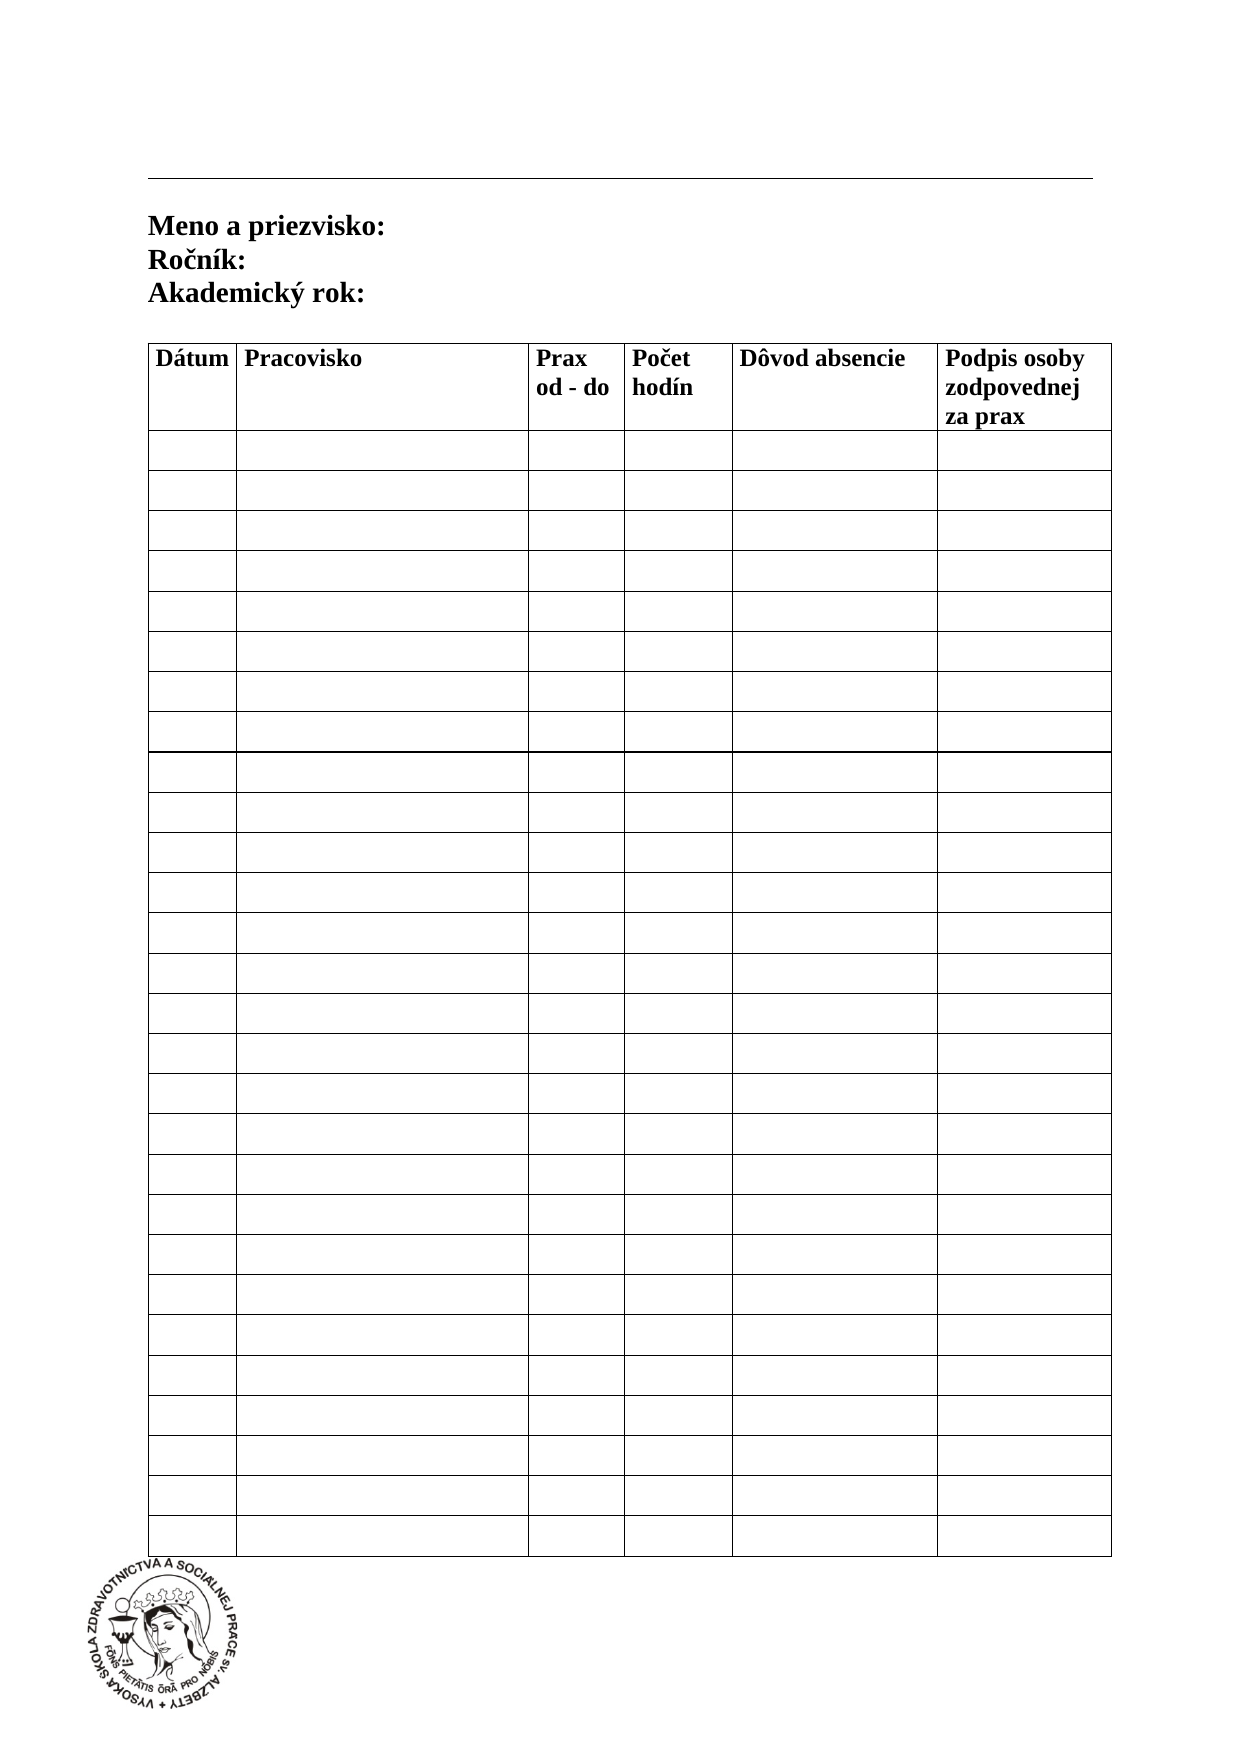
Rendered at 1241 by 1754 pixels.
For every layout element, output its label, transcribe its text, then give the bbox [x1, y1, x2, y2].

table_cell [149, 471, 236, 510]
table_cell [529, 1034, 624, 1073]
table_cell [237, 672, 528, 711]
table_cell [149, 592, 236, 631]
table_cell [625, 753, 732, 792]
table_cell [529, 1396, 624, 1435]
table_cell [149, 712, 236, 751]
table_cell [625, 1034, 732, 1073]
table_cell [625, 471, 732, 510]
table_cell [149, 1034, 236, 1073]
table_cell [625, 1114, 732, 1153]
text Akademický rok: [148, 275, 1093, 309]
table_cell [733, 672, 937, 711]
table_cell [529, 954, 624, 993]
picture [87, 1558, 238, 1709]
table_cell [237, 1356, 528, 1395]
table_cell [733, 1074, 937, 1113]
table_cell [529, 873, 624, 912]
table_cell [938, 913, 1111, 952]
table_header Pracovisko [237, 344, 528, 430]
table_cell [733, 954, 937, 993]
table_cell [733, 431, 937, 470]
table_cell [733, 1356, 937, 1395]
table_cell [237, 913, 528, 952]
table_header Podpis osoby zodpovednej za prax [938, 344, 1111, 430]
table_cell [625, 1356, 732, 1395]
table_cell [149, 753, 236, 792]
table_cell [149, 1114, 236, 1153]
table_cell [149, 1195, 236, 1234]
table_cell [625, 1516, 732, 1556]
table_cell [237, 1516, 528, 1556]
table_cell [938, 1315, 1111, 1354]
table_cell [733, 1155, 937, 1194]
table_cell [625, 1074, 732, 1113]
table_cell [733, 913, 937, 952]
table_cell [529, 551, 624, 591]
table_cell [237, 1436, 528, 1475]
table_cell [938, 873, 1111, 912]
table_cell [938, 632, 1111, 671]
table_cell [733, 1235, 937, 1274]
table_cell [938, 1356, 1111, 1395]
table_cell [237, 592, 528, 631]
table_cell [149, 1396, 236, 1435]
table_cell [237, 1476, 528, 1515]
table_cell [625, 833, 732, 872]
table_cell [938, 954, 1111, 993]
table_cell [733, 1275, 937, 1314]
table_cell [625, 431, 732, 470]
table_cell [529, 1275, 624, 1314]
table_cell [733, 1114, 937, 1153]
text Ročník: [148, 242, 1093, 275]
table_cell [733, 873, 937, 912]
table_cell [938, 1436, 1111, 1475]
table_cell [625, 1155, 732, 1194]
table_cell [149, 954, 236, 993]
table_cell [149, 551, 236, 591]
table_cell [149, 833, 236, 872]
table_cell [529, 1315, 624, 1354]
table_cell [237, 954, 528, 993]
table_cell [237, 431, 528, 470]
table_cell [938, 1235, 1111, 1274]
table_cell [733, 1516, 937, 1556]
table_cell [237, 1034, 528, 1073]
table_cell [237, 1235, 528, 1274]
table_cell [237, 833, 528, 872]
table_cell [237, 873, 528, 912]
table_cell [529, 431, 624, 470]
table_cell [938, 471, 1111, 510]
table_cell [733, 1315, 937, 1354]
table_cell [625, 1476, 732, 1515]
table_cell [733, 994, 937, 1033]
table_cell [938, 712, 1111, 751]
table_cell [733, 1476, 937, 1515]
table_cell [149, 994, 236, 1033]
table_cell [529, 511, 624, 550]
table_cell [529, 833, 624, 872]
table_cell [149, 1436, 236, 1475]
table_cell [237, 471, 528, 510]
table_cell [237, 1275, 528, 1314]
table_cell [938, 1114, 1111, 1153]
table_header Prax od - do [529, 344, 624, 430]
table_cell [529, 712, 624, 751]
table_cell [733, 1396, 937, 1435]
table_cell [733, 632, 937, 671]
table_cell [938, 511, 1111, 550]
table_cell [237, 1195, 528, 1234]
table_cell [733, 1034, 937, 1073]
table_cell [529, 471, 624, 510]
table_header Počet hodín [625, 344, 732, 430]
table_cell [625, 1275, 732, 1314]
table_cell [625, 592, 732, 631]
table_cell [529, 1195, 624, 1234]
table_cell [625, 1396, 732, 1435]
table_cell [149, 1235, 236, 1274]
table_cell [149, 913, 236, 952]
table_cell [733, 793, 937, 832]
table_cell [625, 994, 732, 1033]
table_cell [529, 1516, 624, 1556]
table_cell [149, 873, 236, 912]
table_cell [529, 672, 624, 711]
table_cell [529, 1436, 624, 1475]
table_cell [529, 592, 624, 631]
table_cell [149, 1074, 236, 1113]
table_cell [938, 1195, 1111, 1234]
table_cell [938, 551, 1111, 591]
table_cell [625, 1436, 732, 1475]
table_cell [237, 1396, 528, 1435]
table_cell [529, 1114, 624, 1153]
table_cell [938, 1275, 1111, 1314]
table_cell [529, 1235, 624, 1274]
table_cell [733, 1195, 937, 1234]
table_cell [733, 511, 937, 550]
table_cell [733, 1436, 937, 1475]
table_cell [938, 672, 1111, 711]
table_cell [237, 1315, 528, 1354]
table_cell [625, 1315, 732, 1354]
table_cell [733, 471, 937, 510]
table_cell [733, 753, 937, 792]
table_cell [733, 592, 937, 631]
table_cell [625, 954, 732, 993]
table_cell [237, 994, 528, 1033]
table_cell [149, 1356, 236, 1395]
table_cell [938, 793, 1111, 832]
table_cell [938, 994, 1111, 1033]
table_cell [938, 431, 1111, 470]
table_cell [529, 1155, 624, 1194]
table_cell [149, 672, 236, 711]
table_cell [149, 1516, 236, 1556]
table_cell [625, 551, 732, 591]
table_cell [938, 1034, 1111, 1073]
table_cell [938, 1155, 1111, 1194]
table_cell [237, 1114, 528, 1153]
table_cell [625, 1195, 732, 1234]
table_cell [529, 1356, 624, 1395]
table_header Dátum [149, 344, 236, 430]
table_cell [237, 793, 528, 832]
table_cell [938, 1074, 1111, 1113]
table_cell [625, 873, 732, 912]
table_cell [938, 1396, 1111, 1435]
table_cell [733, 551, 937, 591]
table_cell [237, 753, 528, 792]
table_cell [149, 511, 236, 550]
table_cell [237, 551, 528, 591]
text Meno a priezvisko: [148, 208, 1093, 242]
table_cell [625, 793, 732, 832]
table_cell [149, 1315, 236, 1354]
table_cell [625, 913, 732, 952]
table_cell [149, 1275, 236, 1314]
table_cell [625, 632, 732, 671]
table_cell [529, 1074, 624, 1113]
table_cell [733, 712, 937, 751]
table_cell [938, 753, 1111, 792]
table_cell [938, 592, 1111, 631]
table_cell [529, 1476, 624, 1515]
table_cell [938, 833, 1111, 872]
table_cell [625, 672, 732, 711]
table_cell [149, 1476, 236, 1515]
table_cell [237, 511, 528, 550]
table_cell [625, 712, 732, 751]
table_cell [938, 1476, 1111, 1515]
table_cell [529, 632, 624, 671]
table_cell [529, 994, 624, 1033]
table_cell [237, 712, 528, 751]
table_cell [149, 632, 236, 671]
table_cell [733, 833, 937, 872]
table_cell [149, 1155, 236, 1194]
table_cell [237, 1155, 528, 1194]
table_cell [149, 431, 236, 470]
table_cell [529, 913, 624, 952]
table_cell [237, 1074, 528, 1113]
table_cell [529, 793, 624, 832]
table_header Dôvod absencie [733, 344, 937, 430]
table_cell [625, 1235, 732, 1274]
table_cell [938, 1516, 1111, 1556]
table_cell [237, 632, 528, 671]
table_cell [625, 511, 732, 550]
table_cell [529, 753, 624, 792]
table_cell [149, 793, 236, 832]
